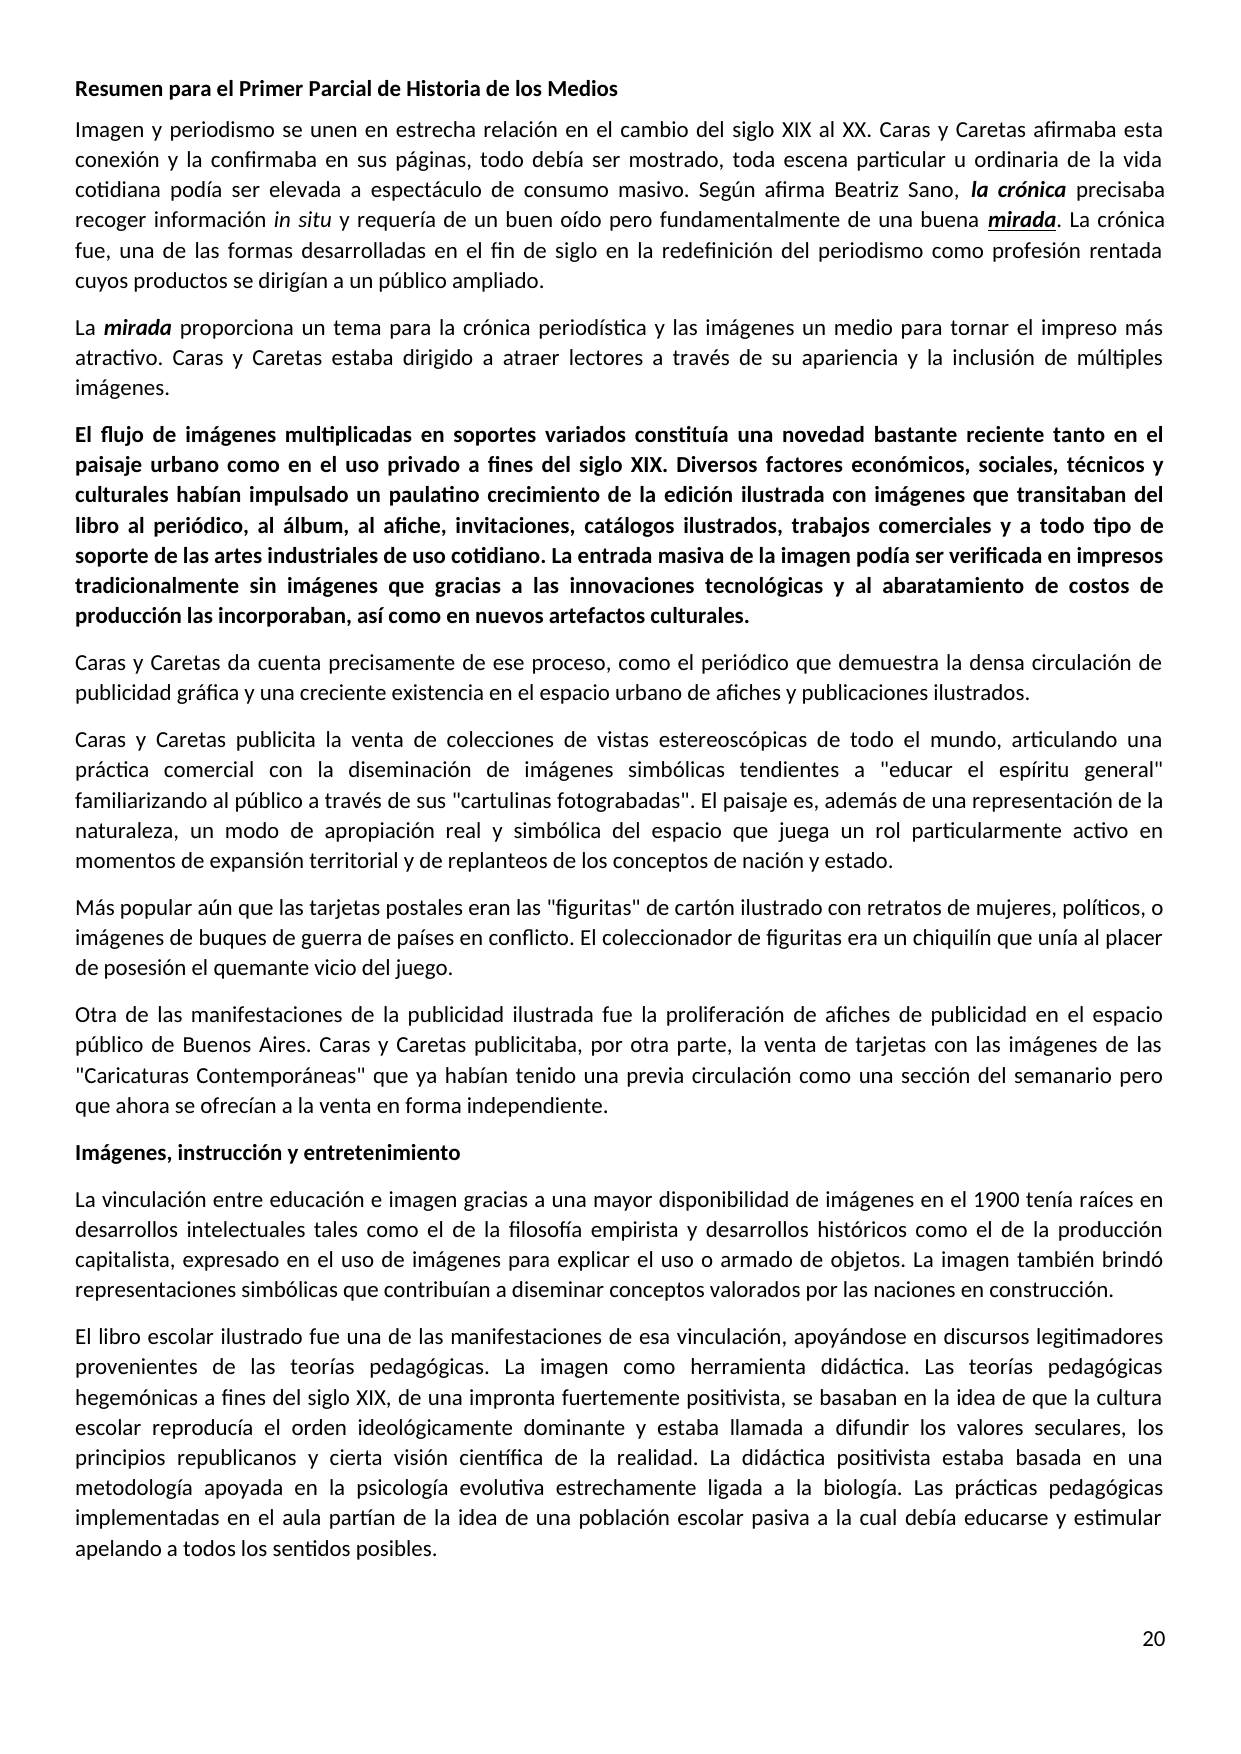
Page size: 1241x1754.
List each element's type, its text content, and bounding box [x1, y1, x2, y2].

text Imagen y periodismo se unen en estrecha relación en el cambio del siglo XIX al XX. Caras y Caretas afirmaba esta conexión y la confirmaba en sus páginas, todo debía ser mostrado, toda escena particular u ordinaria de la vida cotidiana podía ser elevada a espectáculo de consumo masivo. Según afirma Beatriz Sano, la crónica precisaba recoger información in situ y requería de un buen oído pero fundamentalmente de una buena mirada. La crónica fue, una de las formas desarrolladas en el fin de siglo en la redefinición del periodismo como profesión rentada cuyos productos se dirigían a un público ampliado. [75, 115, 1165, 294]
text Caras y Caretas publicita la venta de colecciones de vistas estereoscópicas de todo el mundo, articulando una práctica comercial con la diseminación de imágenes simbólicas tendientes a "educar el espíritu general" familiarizando al público a través de sus "cartulinas fotograbadas". El paisaje es, además de una representación de la naturaleza, un modo de apropiación real y simbólica del espacio que juega un rol particularmente activo en momentos de expansión territorial y de replanteos de los conceptos de nación y estado. [75, 725, 1165, 874]
text Caras y Caretas da cuenta precisamente de ese proceso, como el periódico que demuestra la densa circulación de publicidad gráfica y una creciente existencia en el espacio urbano de afiches y publicaciones ilustrados. [75, 648, 1165, 706]
text El libro escolar ilustrado fue una de las manifestaciones de esa vinculación, apoyándose en discursos legitimadores provenientes de las teorías pedagógicas. La imagen como herramienta didáctica. Las teorías pedagógicas hegemónicas a fines del siglo XIX, de una impronta fuertemente positivista, se basaban en la idea de que la cultura escolar reproducía el orden ideológicamente dominante y estaba llamada a difundir los valores seculares, los principios republicanos y cierta visión científica de la realidad. La didáctica positivista estaba basada en una metodología apoyada en la psicología evolutiva estrechamente ligada a la biología. Las prácticas pedagógicas implementadas en el aula partían de la idea de una población escolar pasiva a la cual debía educarse y estimular apelando a todos los sentidos posibles. [75, 1322, 1165, 1562]
text La mirada proporciona un tema para la crónica periodística y las imágenes un medio para tornar el impreso más atractivo. Caras y Caretas estaba dirigido a atraer lectores a través de su apariencia y la inclusión de múltiples imágenes. [75, 313, 1165, 401]
text Más popular aún que las tarjetas postales eran las "figuritas" de cartón ilustrado con retratos de mujeres, políticos, o imágenes de buques de guerra de países en conflicto. El coleccionador de figuritas era un chiquilín que unía al placer de posesión el quemante vicio del juego. [75, 893, 1165, 981]
text Otra de las manifestaciones de la publicidad ilustrada fue la proliferación de afiches de publicidad en el espacio público de Buenos Aires. Caras y Caretas publicitaba, por otra parte, la venta de tarjetas con las imágenes de las "Caricaturas Contemporáneas" que ya habían tenido una previa circulación como una sección del semanario pero que ahora se ofrecían a la venta en forma independiente. [75, 1000, 1165, 1119]
text Imágenes, instrucción y entretenimiento [75, 1138, 1165, 1166]
text La vinculación entre educación e imagen gracias a una mayor disponibilidad de imágenes en el 1900 tenía raíces en desarrollos intelectuales tales como el de la filosofía empirista y desarrollos históricos como el de la producción capitalista, expresado en el uso de imágenes para explicar el uso o armado de objetos. La imagen también brindó representaciones simbólicas que contribuían a diseminar conceptos valorados por las naciones en construcción. [75, 1185, 1165, 1303]
text El flujo de imágenes multiplicadas en soportes variados constituía una novedad bastante reciente tanto en el paisaje urbano como en el uso privado a fines del siglo XIX. Diversos factores económicos, sociales, técnicos y culturales habían impulsado un paulatino crecimiento de la edición ilustrada con imágenes que transitaban del libro al periódico, al álbum, al afiche, invitaciones, catálogos ilustrados, trabajos comerciales y a todo tipo de soporte de las artes industriales de uso cotidiano. La entrada masiva de la imagen podía ser verificada en impresos tradicionalmente sin imágenes que gracias a las innovaciones tecnológicas y al abaratamiento de costos de producción las incorporaban, así como en nuevos artefactos culturales. [75, 420, 1165, 629]
